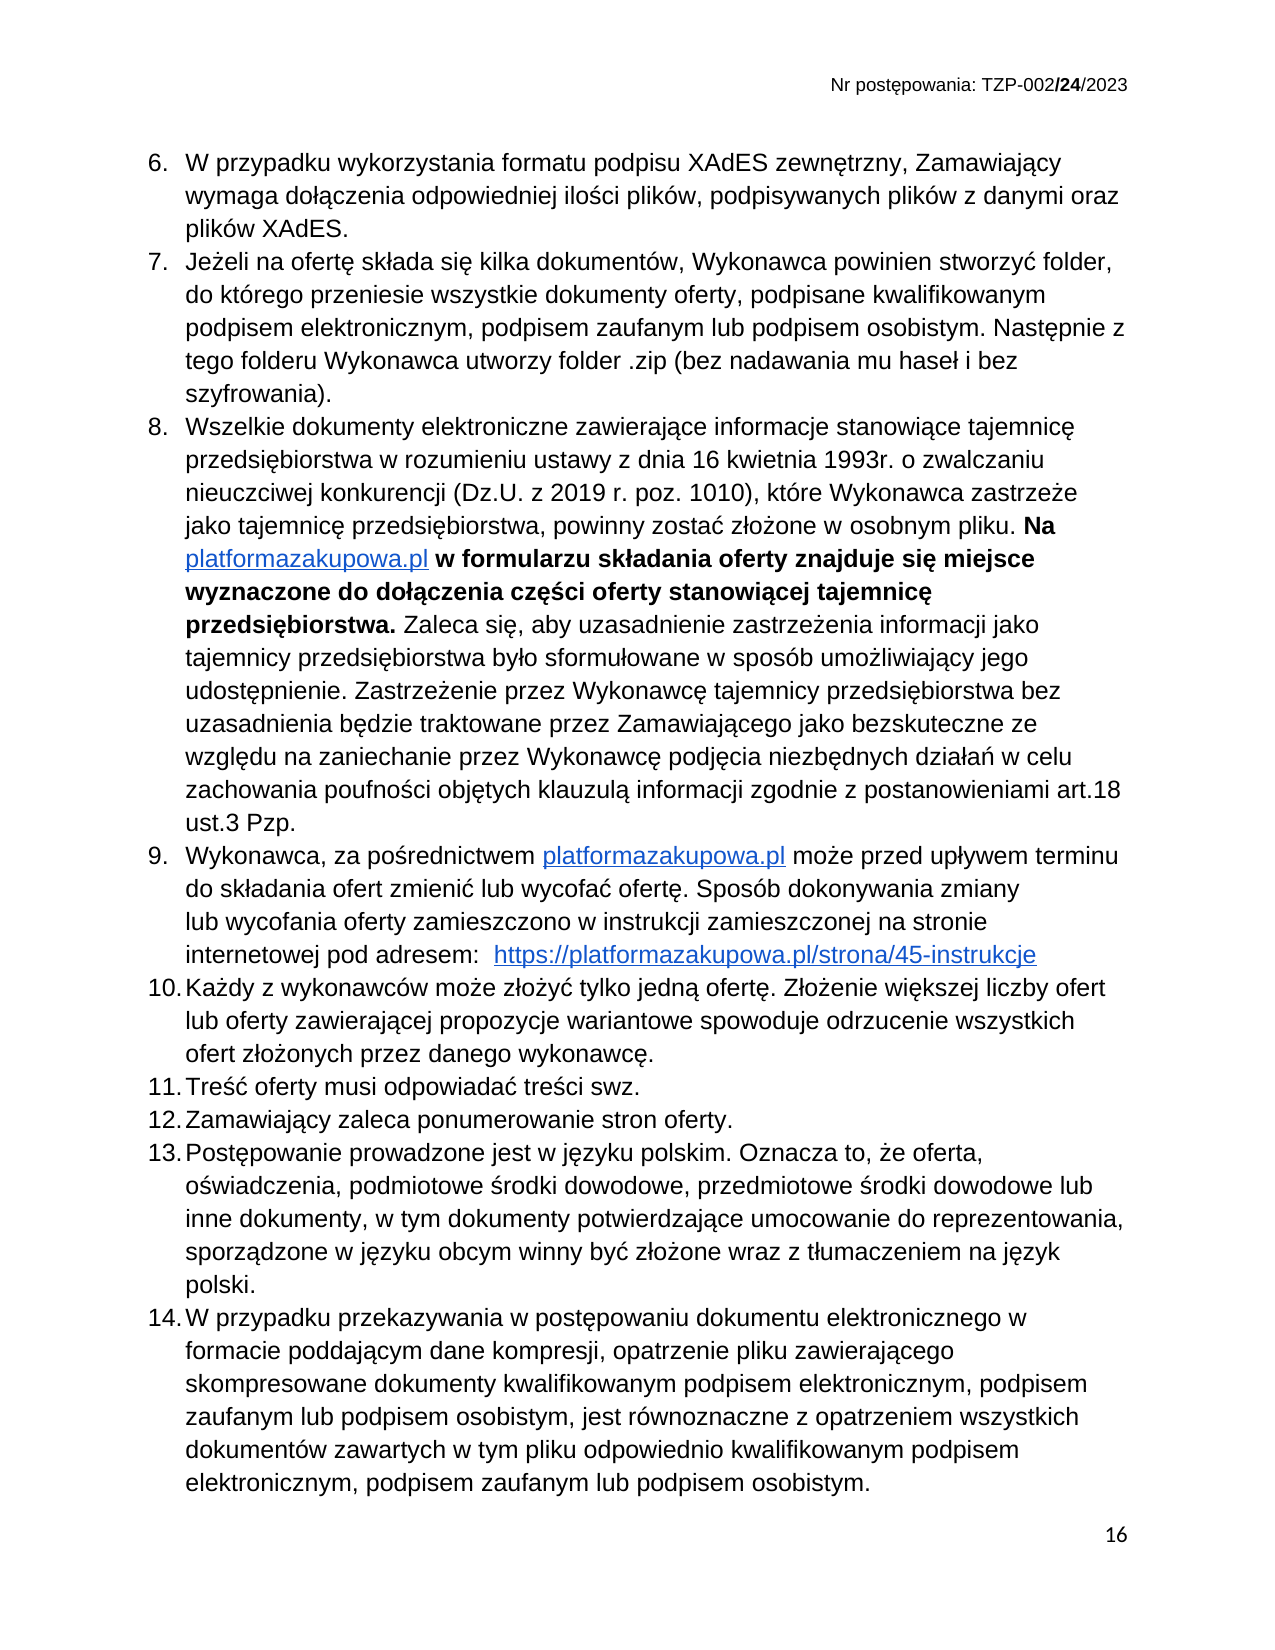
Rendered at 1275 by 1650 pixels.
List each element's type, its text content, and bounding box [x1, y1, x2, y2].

list Jeżeli na ofertę składa się kilka dokumentów, Wykonawca powinien stworzyć folder, do którego przeniesie wszystkie dokumenty oferty, podpisane kwalifikowanym podpisem elektronicznym, podpisem zaufanym lub podpisem osobistym. Następnie z tego folderu Wykonawca utworzy folder .zip (bez nadawania mu haseł i bez szyfrowania). [148, 247, 1127, 407]
list Postępowanie prowadzone jest w języku polskim. Oznacza to, że oferta, oświadczenia, podmiotowe środki dowodowe, przedmiotowe środki dowodowe lub inne dokumenty, w tym dokumenty potwierdzające umocowanie do reprezentowania, sporządzone w języku obcym winny być złożone wraz z tłumaczeniem na język polski. [148, 1138, 1127, 1299]
list Wykonawca, za pośrednictwem platformazakupowa.pl może przed upływem terminu do składania ofert zmienić lub wycofać ofertę. Sposób dokonywania zmiany lub wycofania oferty zamieszczono w instrukcji zamieszczonej na stronie internetowej pod adresem: https://platformazakupowa.pl/strona/45-instrukcje [148, 841, 1127, 969]
list Każdy z wykonawców może złożyć tylko jedną ofertę. Złożenie większej liczby ofert lub oferty zawierającej propozycje wariantowe spowoduje odrzucenie wszystkich ofert złożonych przez danego wykonawcę. [148, 973, 1127, 1068]
list W przypadku przekazywania w postępowaniu dokumentu elektronicznego w formacie poddającym dane kompresji, opatrzenie pliku zawierającego skompresowane dokumenty kwalifikowanym podpisem elektronicznym, podpisem zaufanym lub podpisem osobistym, jest równoznaczne z opatrzeniem wszystkich dokumentów zawartych w tym pliku odpowiednio kwalifikowanym podpisem elektronicznym, podpisem zaufanym lub podpisem osobistym. [148, 1303, 1127, 1497]
list W przypadku wykorzystania formatu podpisu XAdES zewnętrzny, Zamawiający wymaga dołączenia odpowiedniej ilości plików, podpisywanych plików z danymi oraz plików XAdES. [148, 148, 1127, 242]
list Wszelkie dokumenty elektroniczne zawierające informacje stanowiące tajemnicę przedsiębiorstwa w rozumieniu ustawy z dnia 16 kwietnia 1993r. o zwalczaniu nieuczciwej konkurencji (Dz.U. z 2019 r. poz. 1010), które Wykonawca zastrzeże jako tajemnicę przedsiębiorstwa, powinny zostać złożone w osobnym pliku. Na platformazakupowa.pl w formularzu składania oferty znajduje się miejsce wyznaczone do dołączenia części oferty stanowiącej tajemnicę przedsiębiorstwa. Zaleca się, aby uzasadnienie zastrzeżenia informacji jako tajemnicy przedsiębiorstwa było sformułowane w sposób umożliwiający jego udostępnienie. Zastrzeżenie przez Wykonawcę tajemnicy przedsiębiorstwa bez uzasadnienia będzie traktowane przez Zamawiającego jako bezskuteczne ze względu na zaniechanie przez Wykonawcę podjęcia niezbędnych działań w celu zachowania poufności objętych klauzulą informacji zgodnie z postanowieniami art.18 ust.3 Pzp. [148, 412, 1127, 837]
list Treść oferty musi odpowiadać treści swz. [148, 1072, 1127, 1101]
list Zamawiający zaleca ponumerowanie stron oferty. [148, 1105, 1127, 1134]
